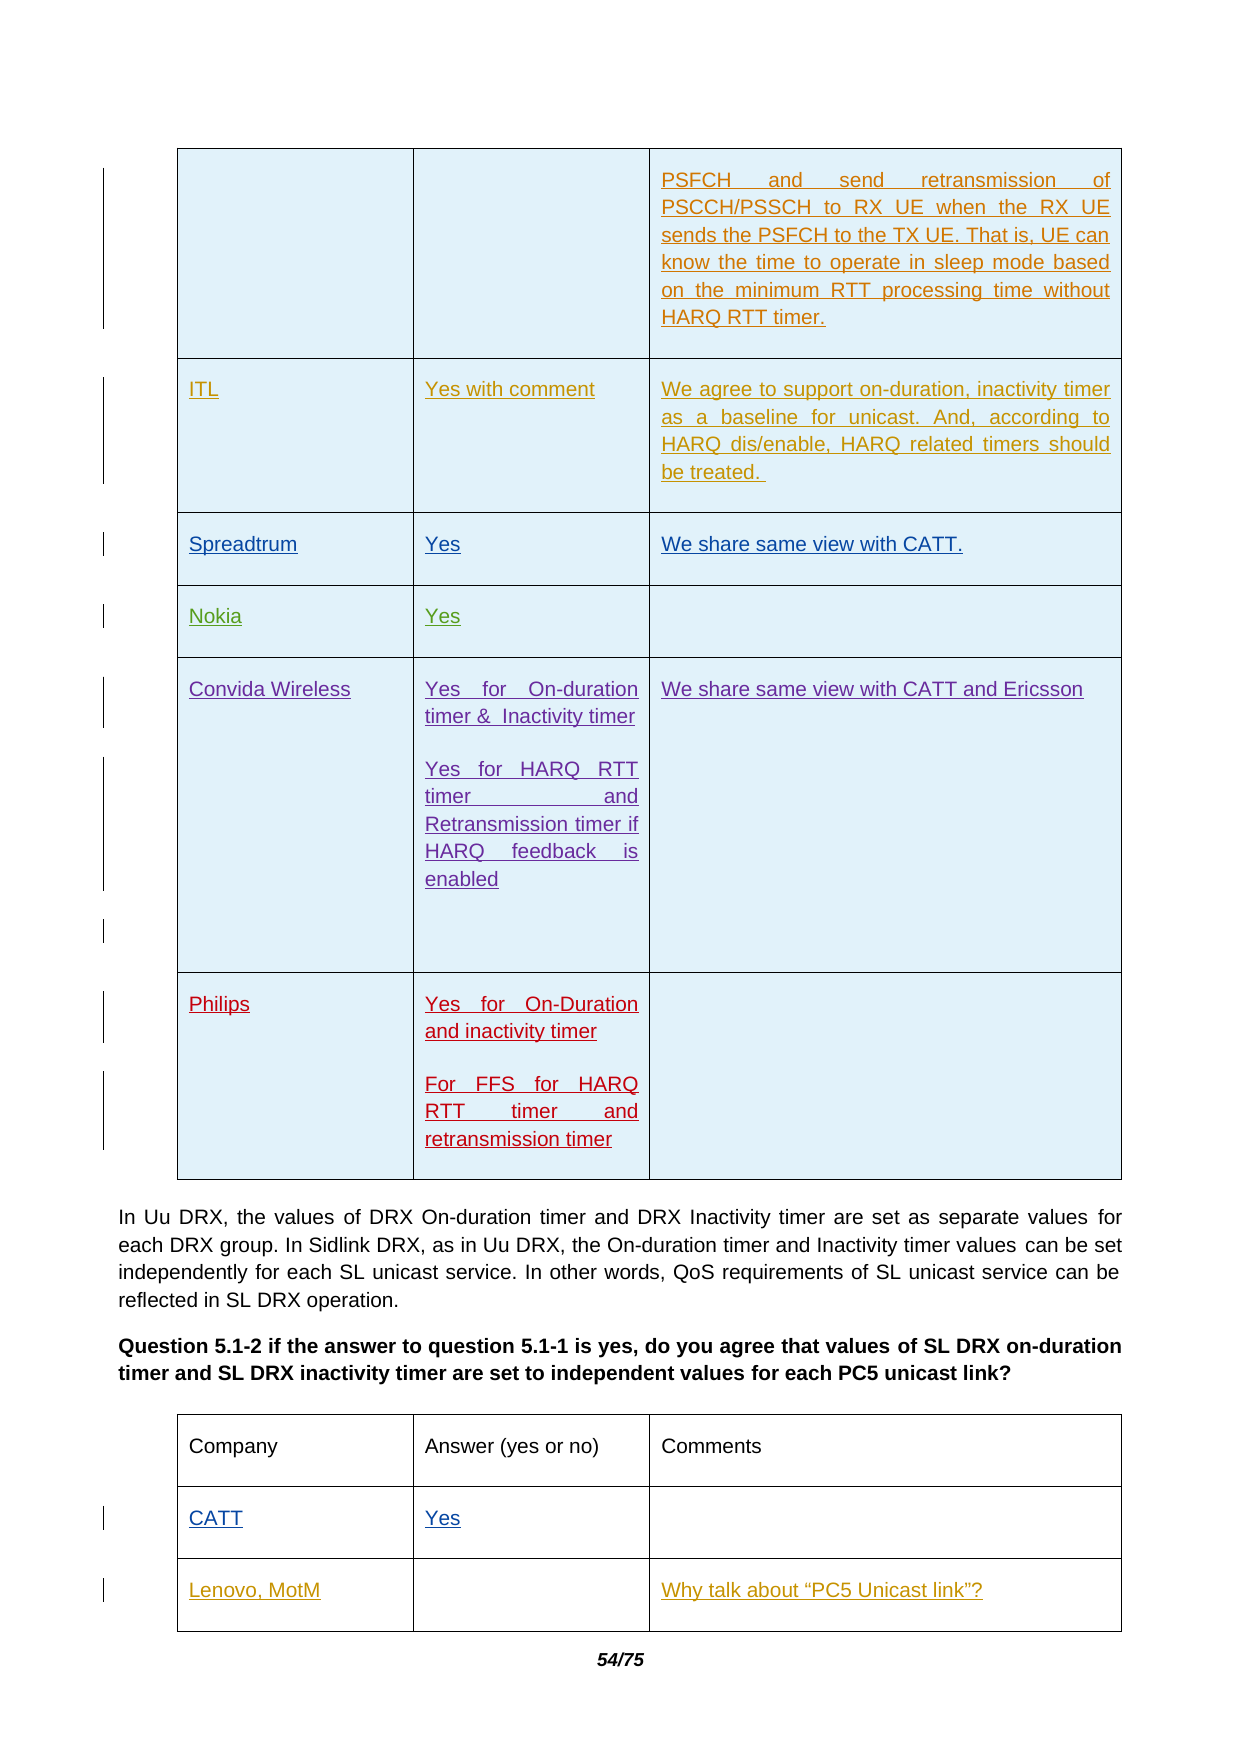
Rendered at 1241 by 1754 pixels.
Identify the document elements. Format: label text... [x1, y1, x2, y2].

table_cell [650, 1487, 1121, 1558]
table_cell [178, 1487, 413, 1558]
text In Uu DRX, the values ​​of DRX On-duration timer and DRX Inactivity timer are set as separate values ​​for each DRX group. In Sidlink DRX, as in Uu DRX, the On-duration timer and Inactivity timer values ​​can be set independently for each SL unicast service. In other words, QoS requirements of SL unicast service can be reflected in SL DRX operation. [118, 1205, 1122, 1311]
table_header Comments [650, 1415, 1121, 1486]
table_header Answer (yes or no) [414, 1415, 649, 1486]
table_cell [178, 1559, 413, 1631]
table_header Company [178, 1415, 413, 1486]
table_cell [414, 1487, 649, 1558]
table_cell [650, 1559, 1121, 1631]
table_cell [414, 1559, 649, 1631]
text Question 5.1-2 if the answer to question 5.1-1 is yes, do you agree that values ​​of SL DRX on-duration timer and SL DRX inactivity timer are set to independent values ​​for each PC5 unicast link? [118, 1334, 1122, 1385]
